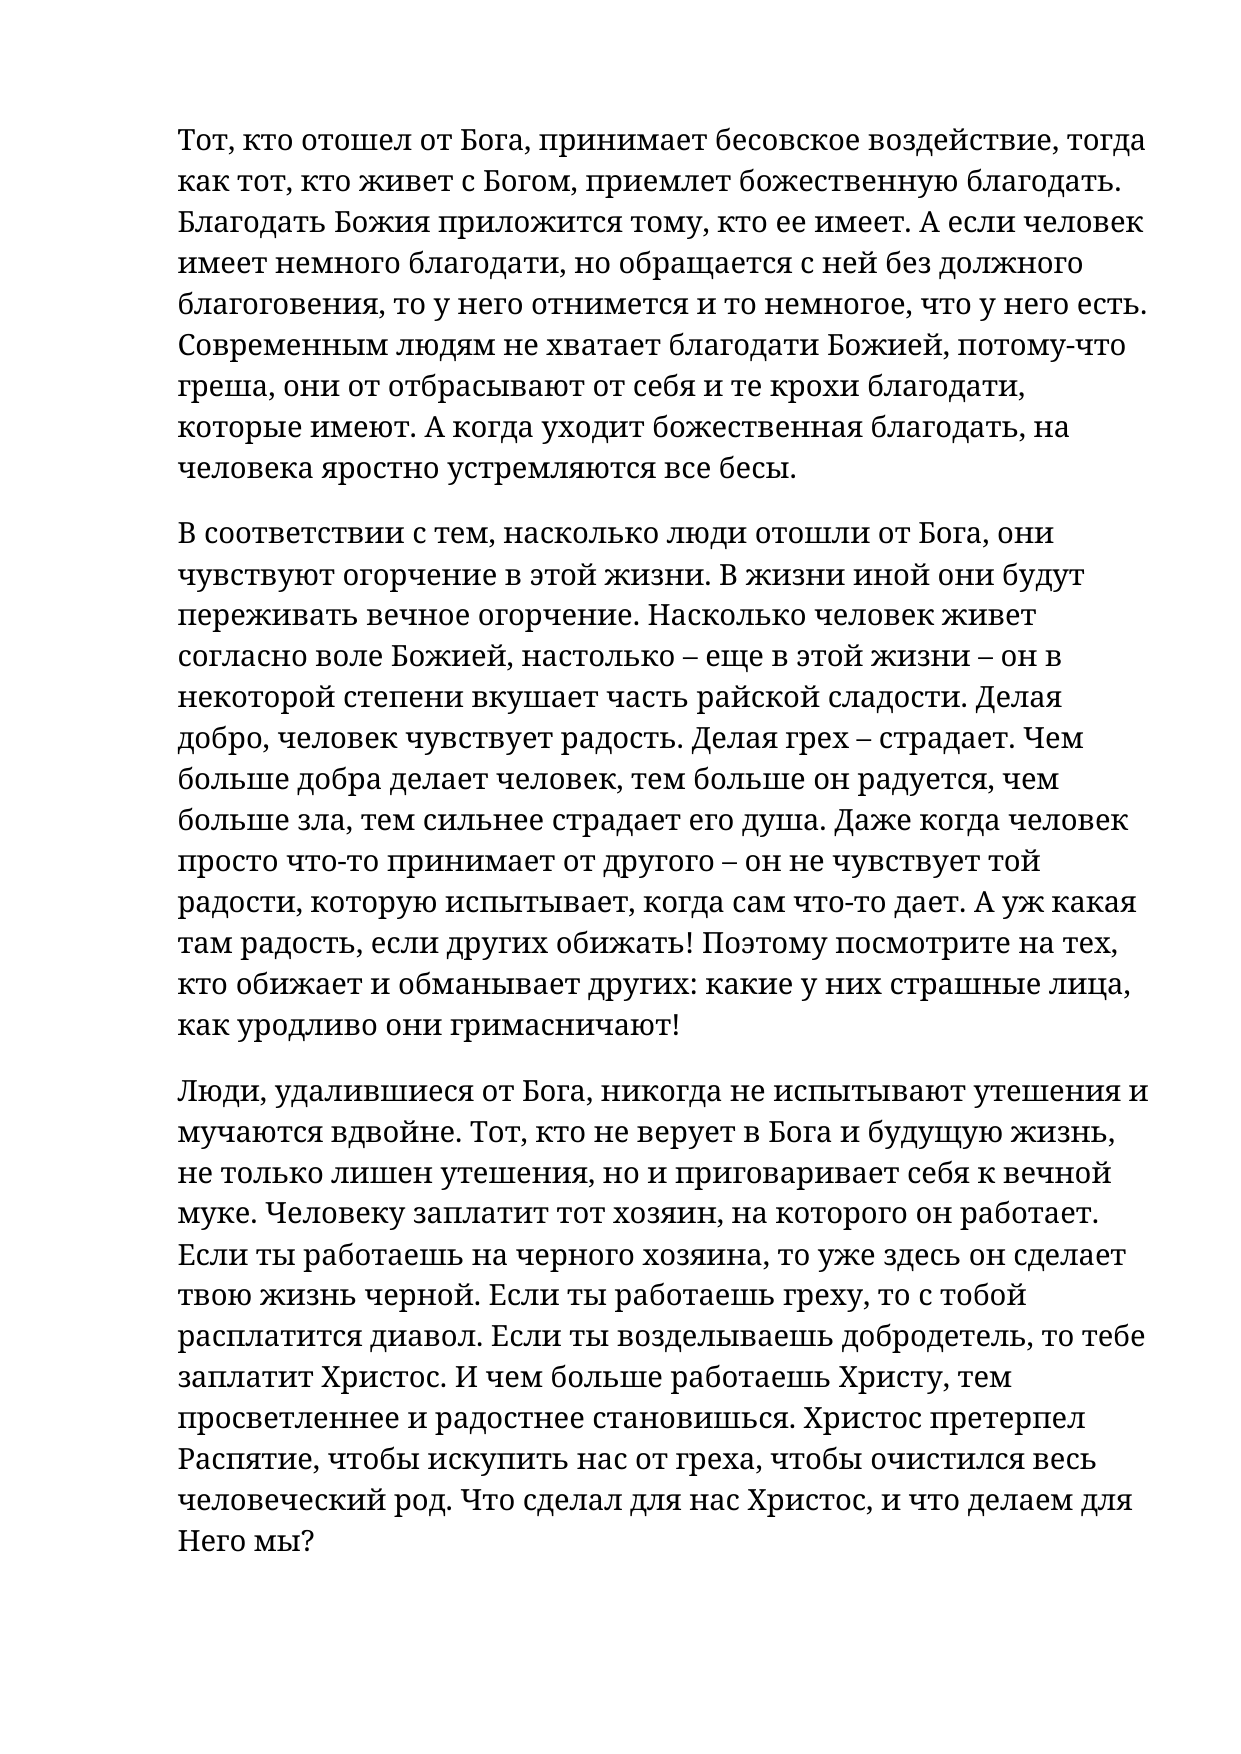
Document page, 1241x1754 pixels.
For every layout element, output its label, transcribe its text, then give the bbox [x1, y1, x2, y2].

text Люди, удалившиеся от Бога, никогда не испытывают утешения и мучаются вдвойне. Тот, кто не верует в Бога и будущую жизнь, не только лишен утешения, но и приговаривает себя к вечной муке. Человеку заплатит тот хозяин, на которого он работает. Если ты работаешь на черного хозяина, то уже здесь он сделает твою жизнь черной. Если ты работаешь греху, то с тобой расплатится диавол. Если ты возделываешь добродетель, то тебе заплатит Христос. И чем больше работаешь Христу, тем просветленнее и радостнее становишься. Христос претерпел Распятие, чтобы искупить нас от греха, чтобы очистился весь человеческий род. Что сделал для нас Христос, и что делаем для Него мы? [177, 1069, 1152, 1560]
text В соответствии с тем, насколько люди отошли от Бога, они чувствуют огорчение в этой жизни. В жизни иной они будут переживать вечное огорчение. Насколько человек живет согласно воле Божией, настолько – еще в этой жизни – он в некоторой степени вкушает часть райской сладости. Делая добро, человек чувствует радость. Делая грех – страдает. Чем больше добра делает человек, тем больше он радуется, чем больше зла, тем сильнее страдает его душа. Даже когда человек просто что-то принимает от другого – он не чувствует той радости, которую испытывает, когда сам что-то дает. А уж какая там радость, если других обижать! Поэтому посмотрите на тех, кто обижает и обманывает других: какие у них страшные лица, как уродливо они гримасничают! [177, 512, 1152, 1044]
text Тот, кто отошел от Бога, принимает бесовское воздействие, тогда как тот, кто живет с Богом, приемлет божественную благодать. Благодать Божия приложится тому, кто ее имеет. А если человек имеет немного благодати, но обращается с ней без должного благоговения, то у него отнимется и то немногое, что у него есть. Современным людям не хватает благодати Божией, потому-что греша, они от отбрасывают от себя и те крохи благодати, которые имеют. А когда уходит божественная благодать, на человека яростно устремляются все бесы. [177, 118, 1152, 487]
